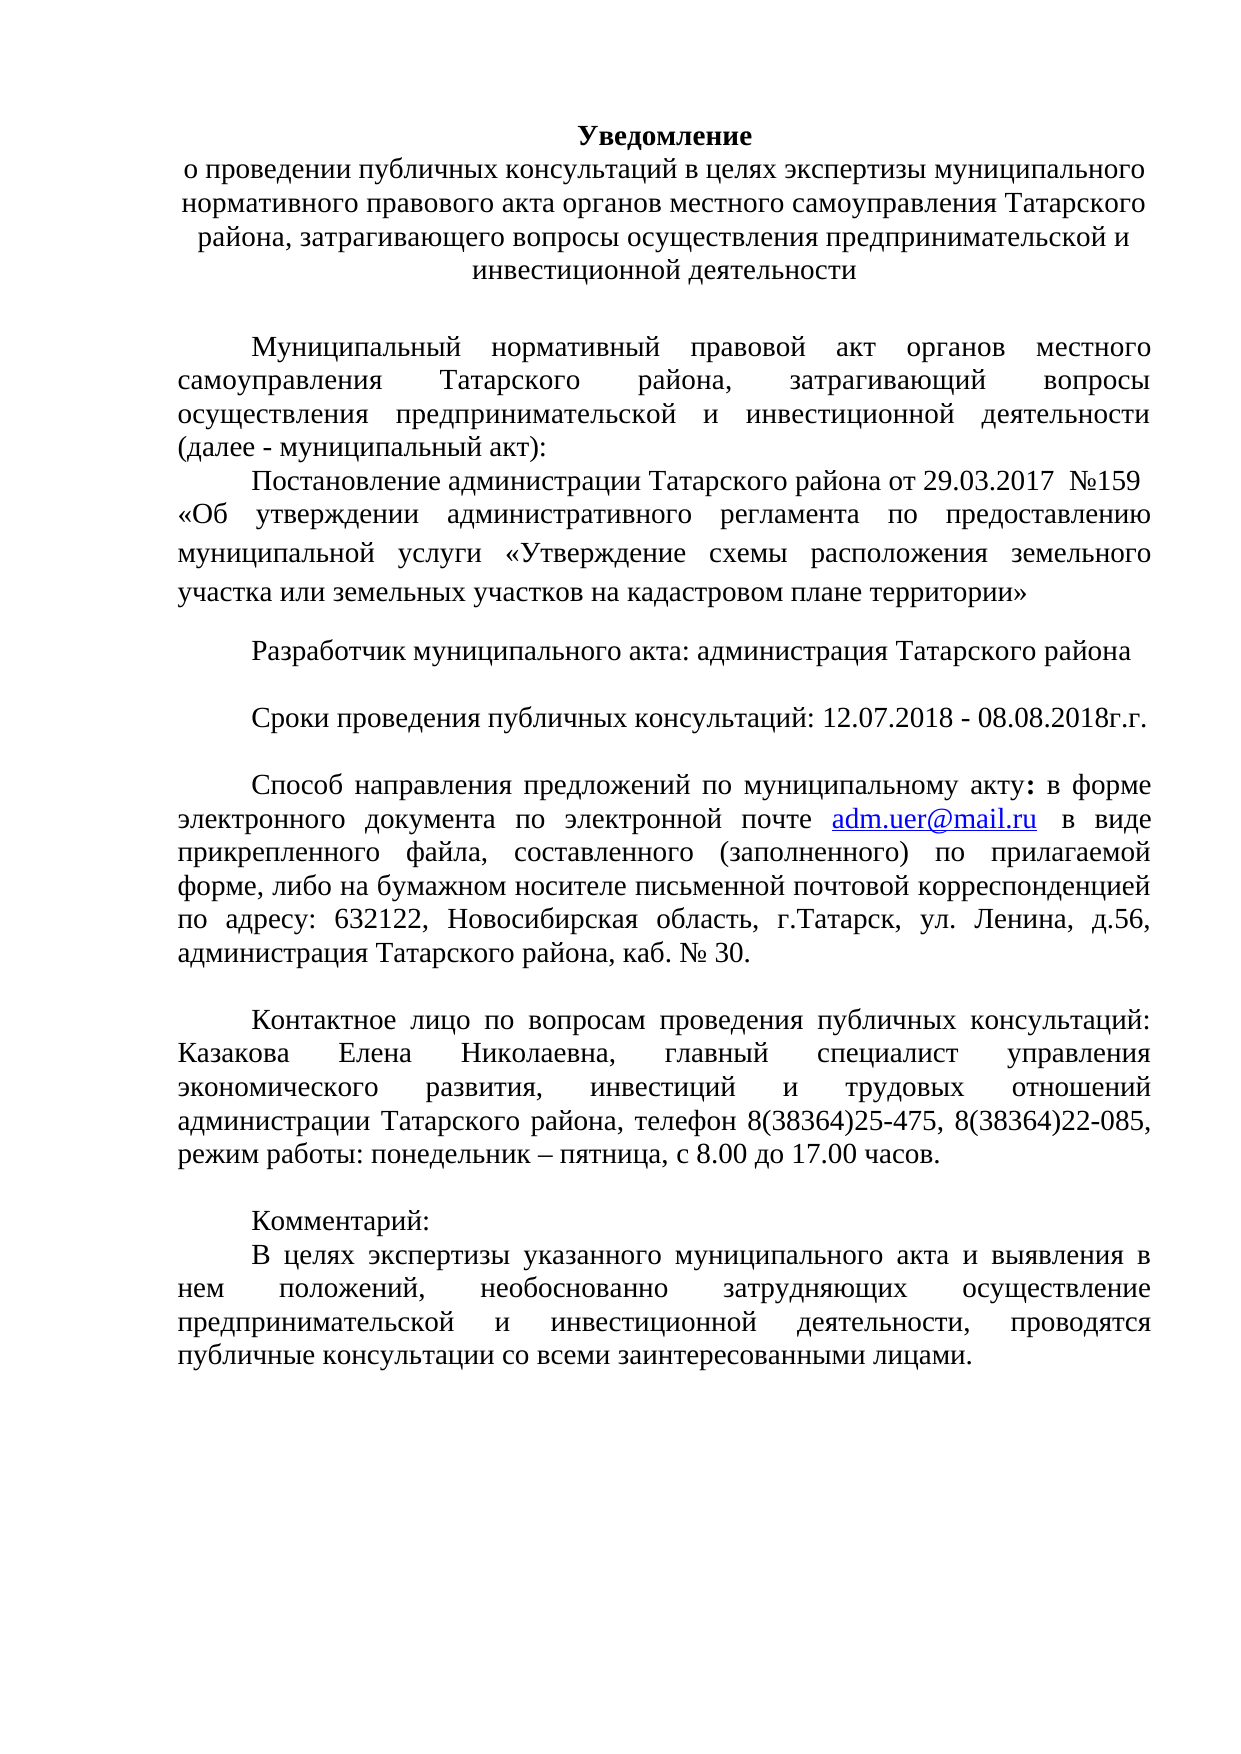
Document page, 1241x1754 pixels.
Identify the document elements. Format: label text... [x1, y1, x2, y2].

text Контактное лицо по вопросам проведения публичных консультаций: Казакова Елена Николаевна, главный специалист управления экономического развития, инвестиций и трудовых отношений администрации Татарского района, телефон 8(38364)25-475, 8(38364)22-085, режим работы: понедельник – пятница, с 8.00 до 17.00 часов. [177, 1002, 1152, 1170]
text «Об утверждении административного регламента по предоставлению муниципальной услуги «Утверждение схемы расположения земельного участка или земельных участков на кадастровом плане территории» [177, 497, 1152, 607]
text Муниципальный нормативный правовой акт органов местного самоуправления Татарского района, затрагивающий вопросы осуществления предпринимательской и инвестиционной деятельности (далее - муниципальный акт): [177, 329, 1152, 463]
text Разработчик муниципального акта: администрация Татарского района [177, 633, 1152, 667]
text Постановление администрации Татарского района от 29.03.2017 №159 [177, 463, 1152, 497]
text о проведении публичных консультаций в целях экспертизы муниципального нормативного правового акта органов местного самоуправления Татарского района, затрагивающего вопросы осуществления предпринимательской и инвестиционной деятельности [177, 152, 1152, 286]
text Комментарий: [177, 1203, 1152, 1237]
text Сроки проведения публичных консультаций: 12.07.2018 - 08.08.2018г.г. [177, 700, 1152, 734]
text Уведомление [177, 118, 1152, 152]
text Способ направления предложений по муниципальному акту: в форме электронного документа по электронной почте adm.uer@mail.ru в виде прикрепленного файла, составленного (заполненного) по прилагаемой форме, либо на бумажном носителе письменной почтовой корреспонденцией по адресу: 632122, Новосибирская область, г.Татарск, ул. Ленина, д.56, администрация Татарского района, каб. № 30. [177, 767, 1152, 968]
text В целях экспертизы указанного муниципального акта и выявления в нем положений, необоснованно затрудняющих осуществление предпринимательской и инвестиционной деятельности, проводятся публичные консультации со всеми заинтересованными лицами. [177, 1237, 1152, 1371]
